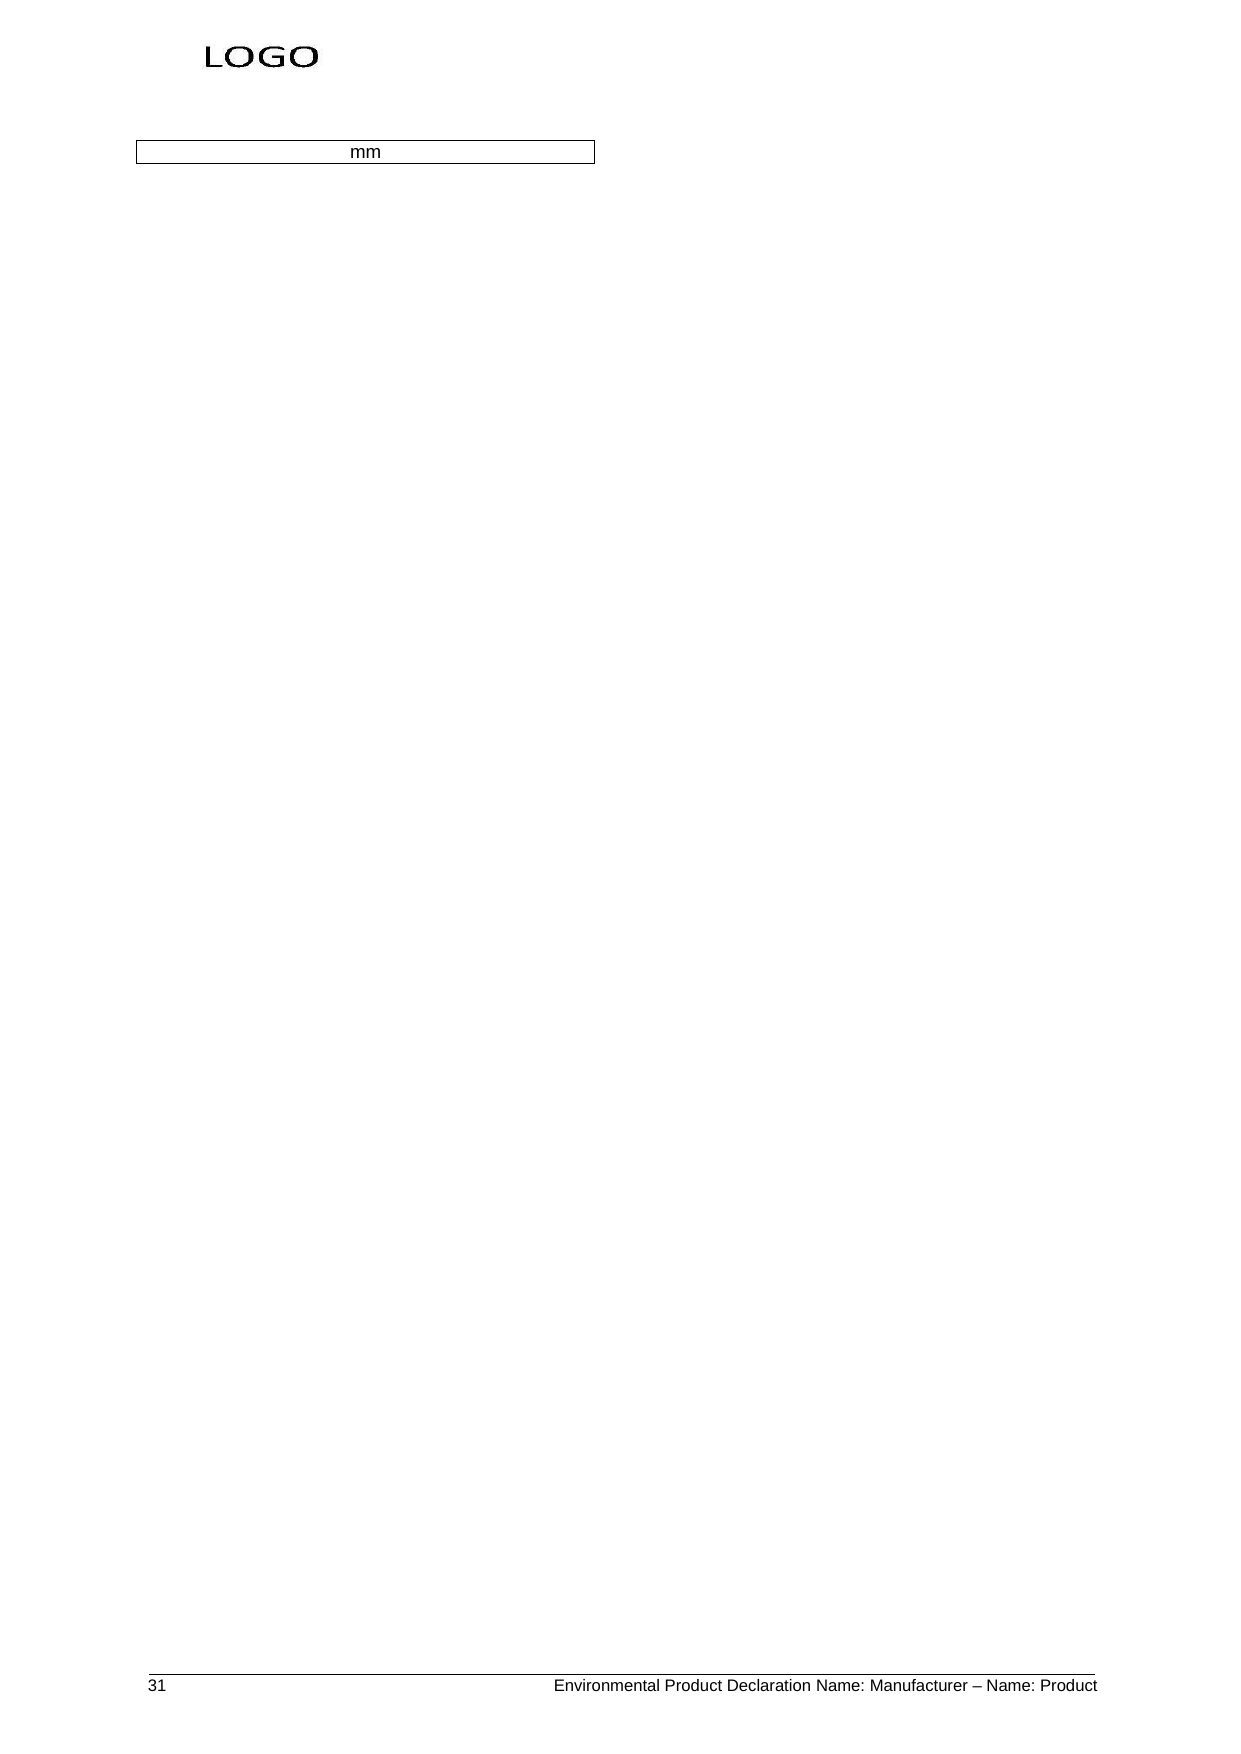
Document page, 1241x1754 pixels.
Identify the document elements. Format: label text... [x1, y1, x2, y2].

picture [148, 13, 624, 102]
table_cell mm [137, 141, 594, 162]
